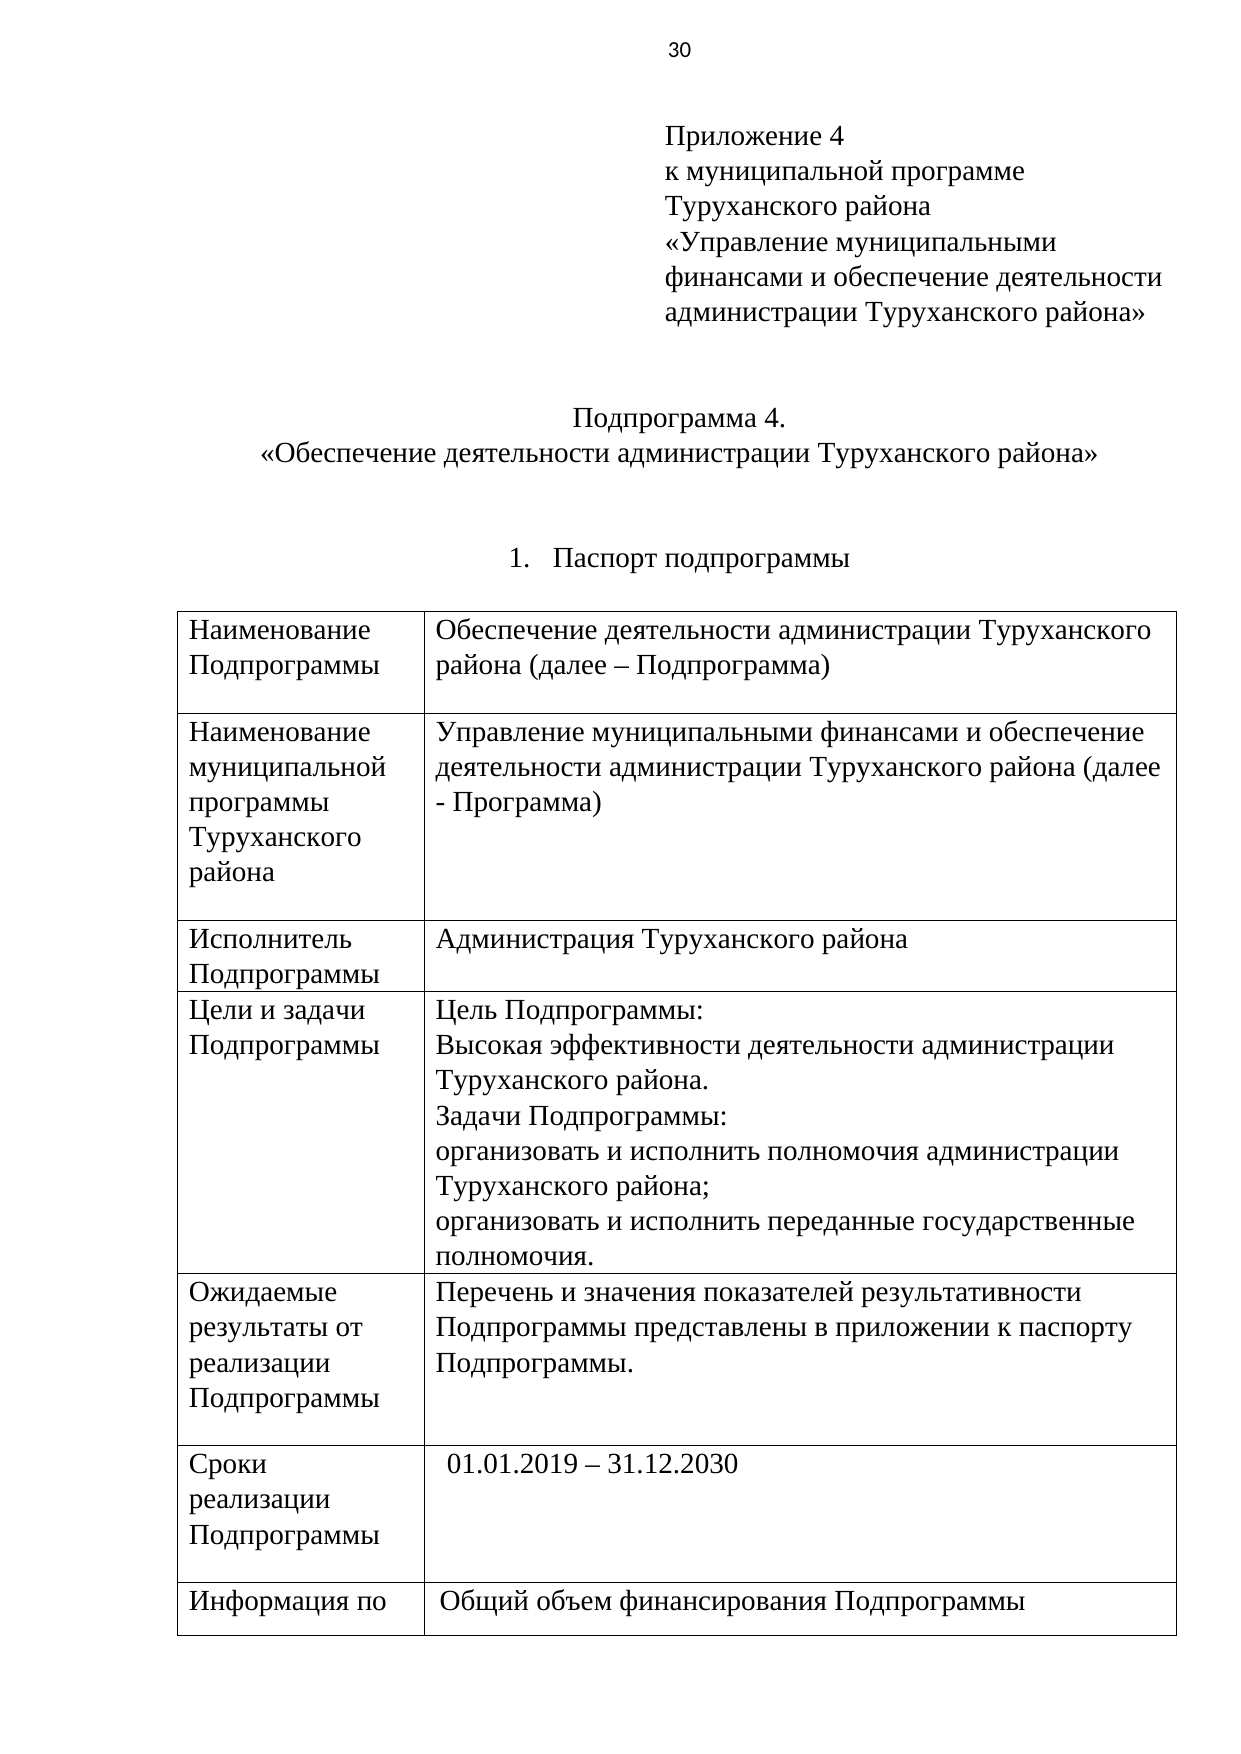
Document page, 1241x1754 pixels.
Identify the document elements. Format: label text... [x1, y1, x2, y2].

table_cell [425, 1583, 1176, 1635]
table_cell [178, 1583, 424, 1635]
table_cell 01.01.2019 – 31.12.2030 [425, 1446, 1176, 1582]
table_cell Цель Подпрограммы: Высокая эффективности деятельности администрации Туруханского района. Задачи Подпрограммы: организовать и исполнить полномочия администрации Туруханского района; организовать и исполнить переданные государственные полномочия. [425, 992, 1176, 1273]
text Приложение 4 [664, 118, 1181, 152]
table_cell Ожидаемые результаты от реализации Подпрограммы [178, 1274, 424, 1445]
text к муниципальной программе Туруханского района [664, 153, 1181, 222]
table_cell Цели и задачи Подпрограммы [178, 992, 424, 1273]
text «Обеспечение деятельности администрации Туруханского района» [177, 435, 1181, 468]
text Подпрограмма 4. [177, 400, 1181, 433]
table_header Обеспечение деятельности администрации Туруханского района (далее – Подпрограмма) [425, 612, 1176, 713]
list Паспорт подпрограммы [177, 541, 1181, 574]
table_cell Управление муниципальными финансами и обеспечение деятельности администрации Туруханского района (далее - Программа) [425, 714, 1176, 920]
table_cell Сроки реализации Подпрограммы [178, 1446, 424, 1582]
table_cell Исполнитель Подпрограммы [178, 921, 424, 991]
table_cell Перечень и значения показателей результативности Подпрограммы представлены в приложении к паспорту Подпрограммы. [425, 1274, 1176, 1445]
table_cell Наименование муниципальной программы Туруханского района [178, 714, 424, 920]
text «Управление муниципальными финансами и обеспечение деятельности администрации Туруханского района» [664, 224, 1181, 328]
table_cell Администрация Туруханского района [425, 921, 1176, 991]
table_header Наименование Подпрограммы [178, 612, 424, 713]
